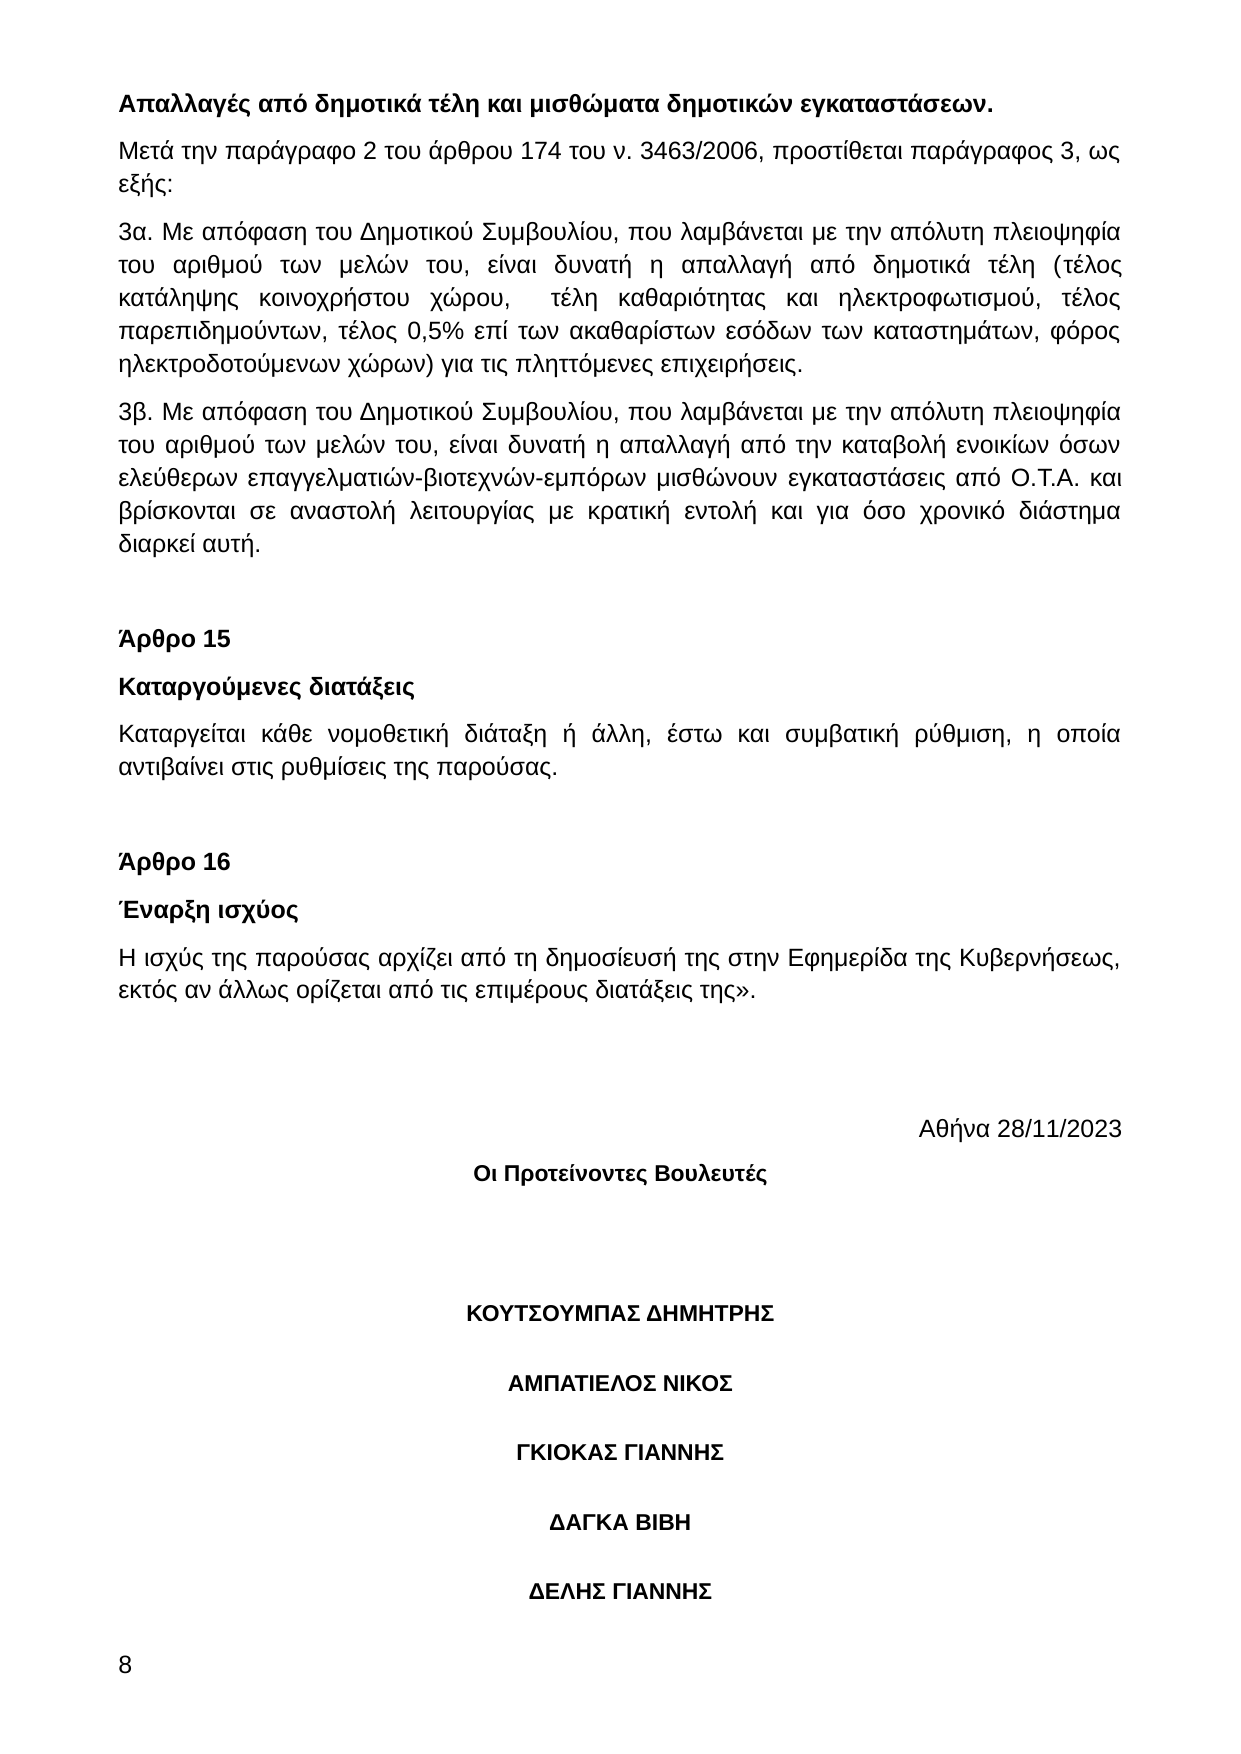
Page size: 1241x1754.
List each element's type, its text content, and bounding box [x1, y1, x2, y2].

text Απαλλαγές από δημοτικά τέλη και μισθώματα δημοτικών εγκαταστάσεων. [118, 89, 1122, 117]
text ΓΚΙΟΚΑΣ ΓΙΑΝΝΗΣ [118, 1439, 1122, 1465]
text Έναρξη ισχύος [118, 895, 1122, 924]
text Καταργούμενες διατάξεις [118, 671, 1122, 700]
text ΚΟΥΤΣΟΥΜΠΑΣ ΔΗΜΗΤΡΗΣ [118, 1300, 1122, 1327]
text 3β. Με απόφαση του Δημοτικού Συμβουλίου, που λαμβάνεται με την απόλυτη πλειοψηφία του αριθμού των μελών του, είναι δυνατή η απαλλαγή από την καταβολή ενοικίων όσων ελεύθερων επαγγελματιών-βιοτεχνών-εμπόρων μισθώνουν εγκαταστάσεις από Ο.Τ.Α. και βρίσκονται σε αναστολή λειτουργίας με κρατική εντολή και για όσο χρονικό διάστημα διαρκεί αυτή. [118, 397, 1122, 557]
text ΔΕΛΗΣ ΓΙΑΝΝΗΣ [118, 1578, 1122, 1604]
text ΑΜΠΑΤΙΕΛΟΣ ΝΙΚΟΣ [118, 1370, 1122, 1396]
text 3α. Με απόφαση του Δημοτικού Συμβουλίου, που λαμβάνεται με την απόλυτη πλειοψηφία του αριθμού των μελών του, είναι δυνατή η απαλλαγή από δημοτικά τέλη (τέλος κατάληψης κοινοχρήστου χώρου, τέλη καθαριότητας και ηλεκτροφωτισμού, τέλος παρεπιδημούντων, τέλος 0,5% επί των ακαθαρίστων εσόδων των καταστημάτων, φόρος ηλεκτροδοτούμενων χώρων) για τις πληττόμενες επιχειρήσεις. [118, 217, 1122, 378]
text Καταργείται κάθε νομοθετική διάταξη ή άλλη, έστω και συμβατική ρύθμιση, η οποία αντιβαίνει στις ρυθμίσεις της παρούσας. [118, 719, 1122, 781]
text Άρθρο 16 [118, 847, 1122, 876]
text Η ισχύς της παρούσας αρχίζει από τη δημοσίευσή της στην Εφημερίδα της Κυβερνήσεως, εκτός αν άλλως ορίζεται από τις επιμέρους διατάξεις της». [118, 942, 1122, 1004]
text ΔΑΓΚΑ ΒΙΒΗ [118, 1508, 1122, 1535]
text Μετά την παράγραφο 2 του άρθρου 174 του ν. 3463/2006, προστίθεται παράγραφος 3, ως εξής: [118, 136, 1122, 198]
text Άρθρο 15 [118, 624, 1122, 653]
text Οι Προτείνοντες Βουλευτές [118, 1160, 1122, 1186]
text Αθήνα 28/11/2023 [118, 1114, 1122, 1143]
